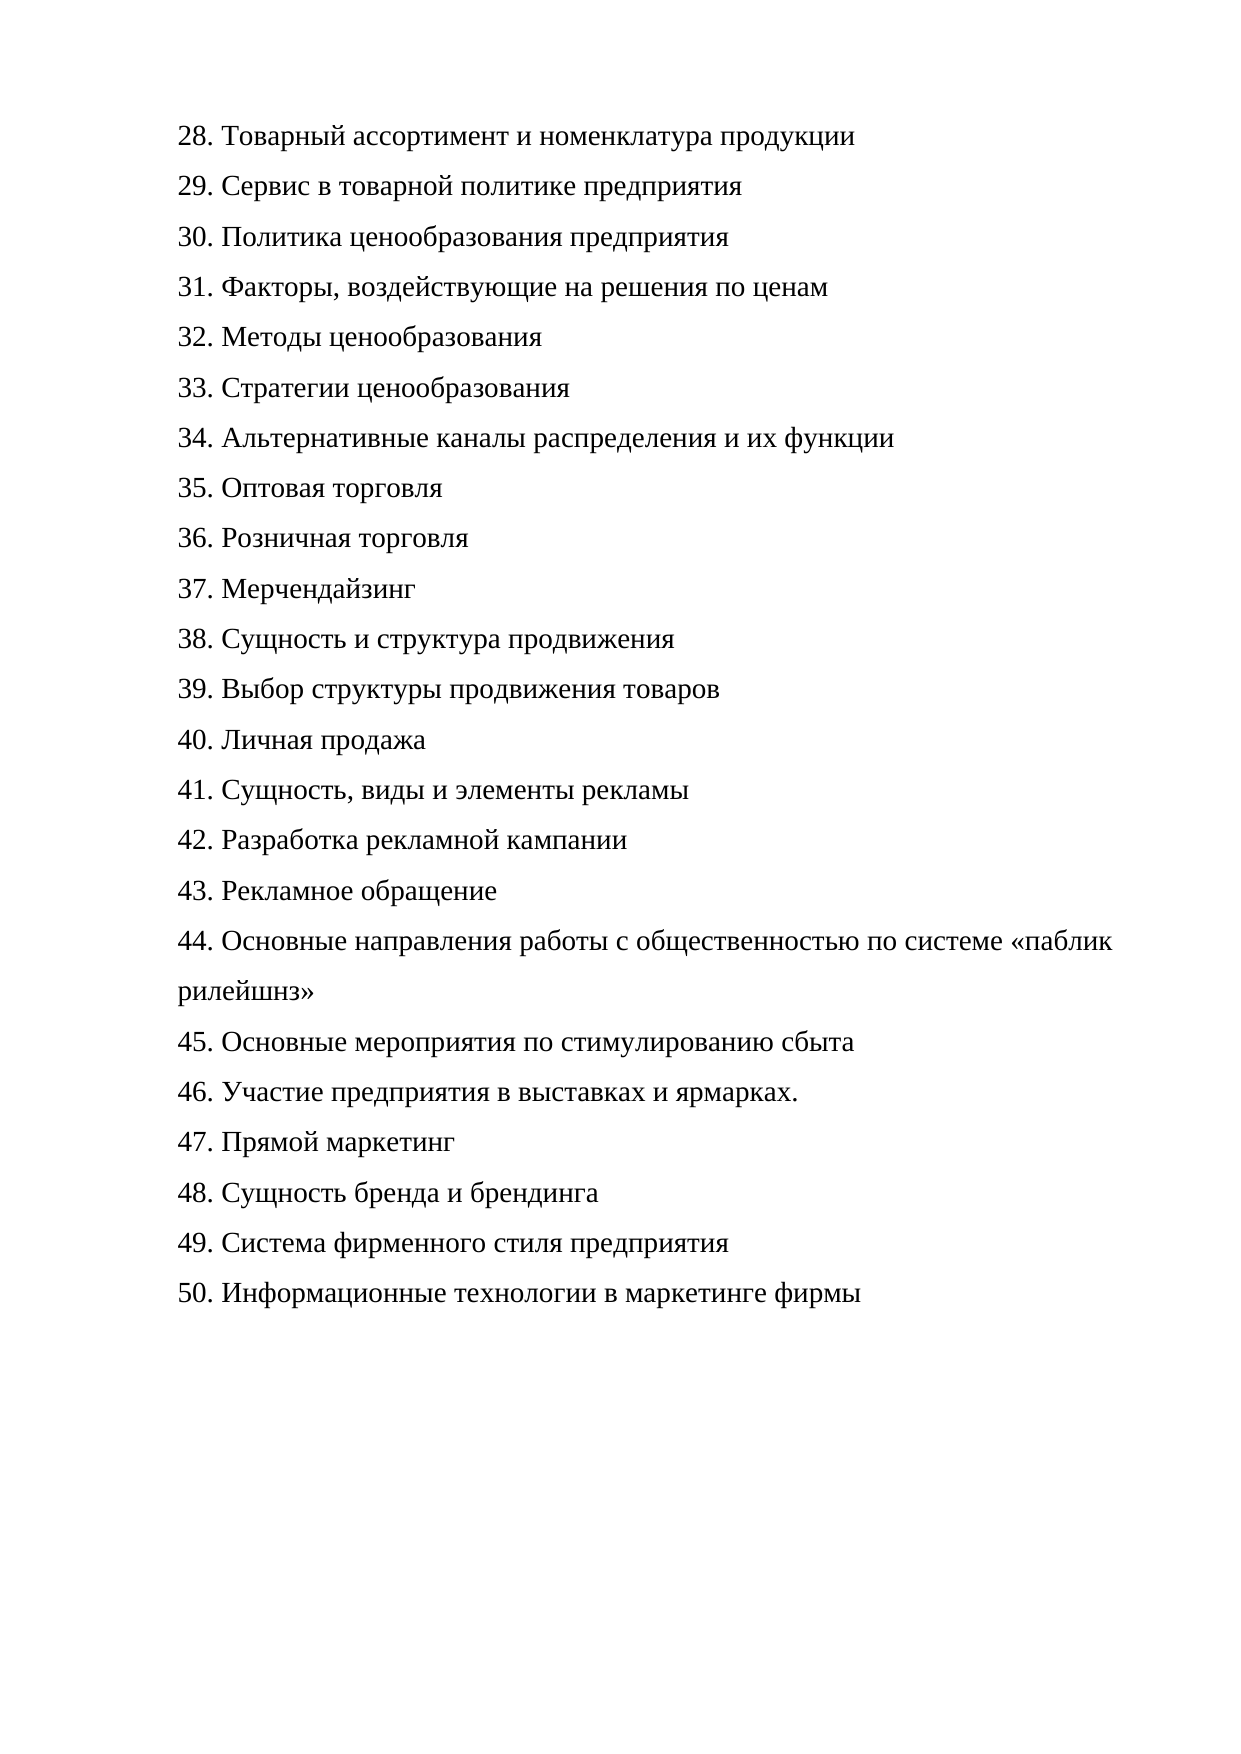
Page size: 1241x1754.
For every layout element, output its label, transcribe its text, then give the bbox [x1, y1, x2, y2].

text 45. Основные мероприятия по стимулированию сбыта [177, 1024, 1152, 1057]
text 43. Рекламное обращение [177, 873, 1152, 906]
text 35. Оптовая торговля [177, 470, 1152, 504]
text 41. Сущность, виды и элементы рекламы [177, 772, 1152, 806]
text 42. Разработка рекламной кампании [177, 822, 1152, 856]
text 33. Стратегии ценообразования [177, 370, 1152, 403]
text 44. Основные направления работы с общественностью по системе «паблик рилейшнз» [177, 923, 1152, 1007]
text 37. Мерчендайзинг [177, 571, 1152, 604]
text 48. Сущность бренда и брендинга [177, 1175, 1152, 1208]
text 29. Сервис в товарной политике предприятия [177, 168, 1152, 202]
text 30. Политика ценообразования предприятия [177, 219, 1152, 252]
text 40. Личная продажа [177, 722, 1152, 755]
text 50. Информационные технологии в маркетинге фирмы [177, 1275, 1152, 1309]
text 39. Выбор структуры продвижения товаров [177, 672, 1152, 705]
text 31. Факторы, воздействующие на решения по ценам [177, 269, 1152, 303]
text 38. Сущность и структура продвижения [177, 621, 1152, 655]
text 34. Альтернативные каналы распределения и их функции [177, 420, 1152, 453]
text 47. Прямой маркетинг [177, 1124, 1152, 1158]
text 46. Участие предприятия в выставках и ярмарках. [177, 1074, 1152, 1108]
text 49. Система фирменного стиля предприятия [177, 1225, 1152, 1258]
text 32. Методы ценообразования [177, 319, 1152, 353]
text 28. Товарный ассортимент и номенклатура продукции [177, 118, 1152, 152]
text 36. Розничная торговля [177, 521, 1152, 554]
